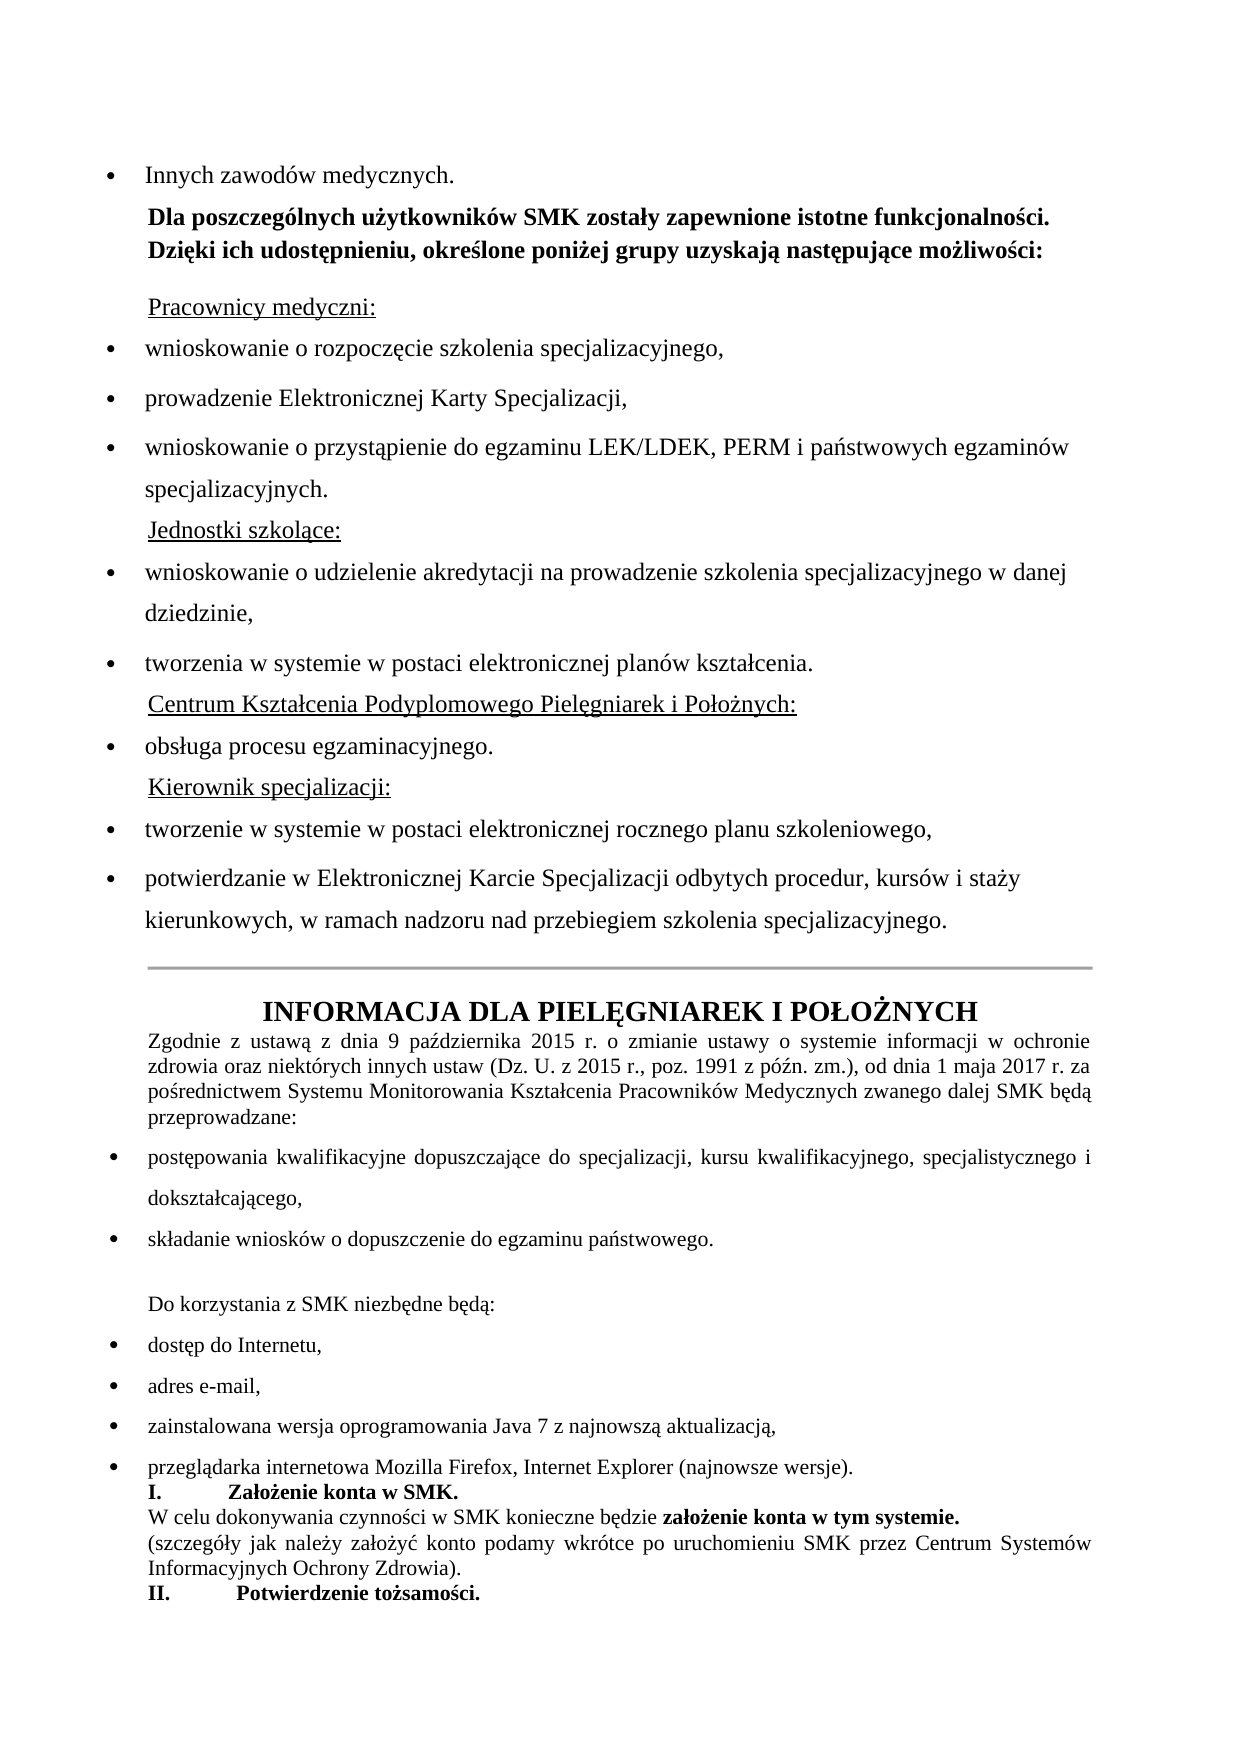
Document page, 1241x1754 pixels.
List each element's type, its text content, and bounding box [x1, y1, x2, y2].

text Kierownik specjalizacji: [148, 767, 1093, 801]
list tworzenia w systemie w postaci elektronicznej planów kształcenia. [107, 635, 1093, 677]
list zainstalowana wersja oprogramowania Java 7 z najnowszą aktualizacją, [110, 1398, 1093, 1438]
text W celu dokonywania czynności w SMK konieczne będzie założenie konta w tym systemie. [148, 1504, 1093, 1529]
text I. Założenie konta w SMK. [148, 1479, 1093, 1504]
text II. Potwierdzenie tożsamości. [148, 1580, 1093, 1605]
list wnioskowanie o przystąpienie do egzaminu LEK/LDEK, PERM i państwowych egzaminów specjalizacyjnych. [107, 419, 1093, 503]
text (szczegóły jak należy założyć konto podamy wkrótce po uruchomieniu SMK przez Centrum Systemów Informacyjnych Ochrony Zdrowia). [148, 1529, 1093, 1580]
text Pracownicy medyczni: [148, 287, 1093, 321]
text Do korzystania z SMK niezbędne będą: [148, 1291, 1093, 1317]
list dostęp do Internetu, [110, 1317, 1093, 1357]
list postępowania kwalifikacyjne dopuszczające do specjalizacji, kursu kwalifikacyjnego, specjalistycznego i dokształcającego, [110, 1129, 1093, 1210]
list wnioskowanie o udzielenie akredytacji na prowadzenie szkolenia specjalizacyjnego w danej dziedzinie, [107, 544, 1093, 627]
text Centrum Kształcenia Podyplomowego Pielęgniarek i Położnych: [148, 684, 1093, 718]
list potwierdzanie w Elektronicznej Karcie Specjalizacji odbytych procedur, kursów i staży kierunkowych, w ramach nadzoru nad przebiegiem szkolenia specjalizacyjnego. [107, 850, 1093, 933]
list adres e-mail, [110, 1357, 1093, 1398]
list tworzenie w systemie w postaci elektronicznej rocznego planu szkoleniowego, [107, 801, 1093, 842]
list wnioskowanie o rozpoczęcie szkolenia specjalizacyjnego, [107, 321, 1093, 362]
list prowadzenie Elektronicznej Karty Specjalizacji, [107, 370, 1093, 412]
list składanie wniosków o dopuszczenie do egzaminu państwowego. [110, 1210, 1093, 1251]
text INFORMACJA DLA PIELĘGNIAREK I POŁOŻNYCH [148, 994, 1093, 1028]
list przeglądarka internetowa Mozilla Firefox, Internet Explorer (najnowsze wersje). [110, 1438, 1093, 1479]
text Dla poszczególnych użytkowników SMK zostały zapewnione istotne funkcjonalności. Dzięki ich udostępnieniu, określone poniżej grupy uzyskają następujące możliwości: [148, 197, 1093, 264]
list obsługa procesu egzaminacyjnego. [107, 718, 1093, 759]
text Zgodnie z ustawą z dnia 9 października 2015 r. o zmianie ustawy o systemie informacji w ochronie zdrowia oraz niektórych innych ustaw (Dz. U. z 2015 r., poz. 1991 z późn. zm.), od dnia 1 maja 2017 r. za pośrednictwem Systemu Monitorowania Kształcenia Pracowników Medycznych zwanego dalej SMK będą przeprowadzane: [148, 1028, 1093, 1129]
list Innych zawodów medycznych. [107, 148, 1093, 189]
text Jednostki szkolące: [148, 511, 1093, 544]
